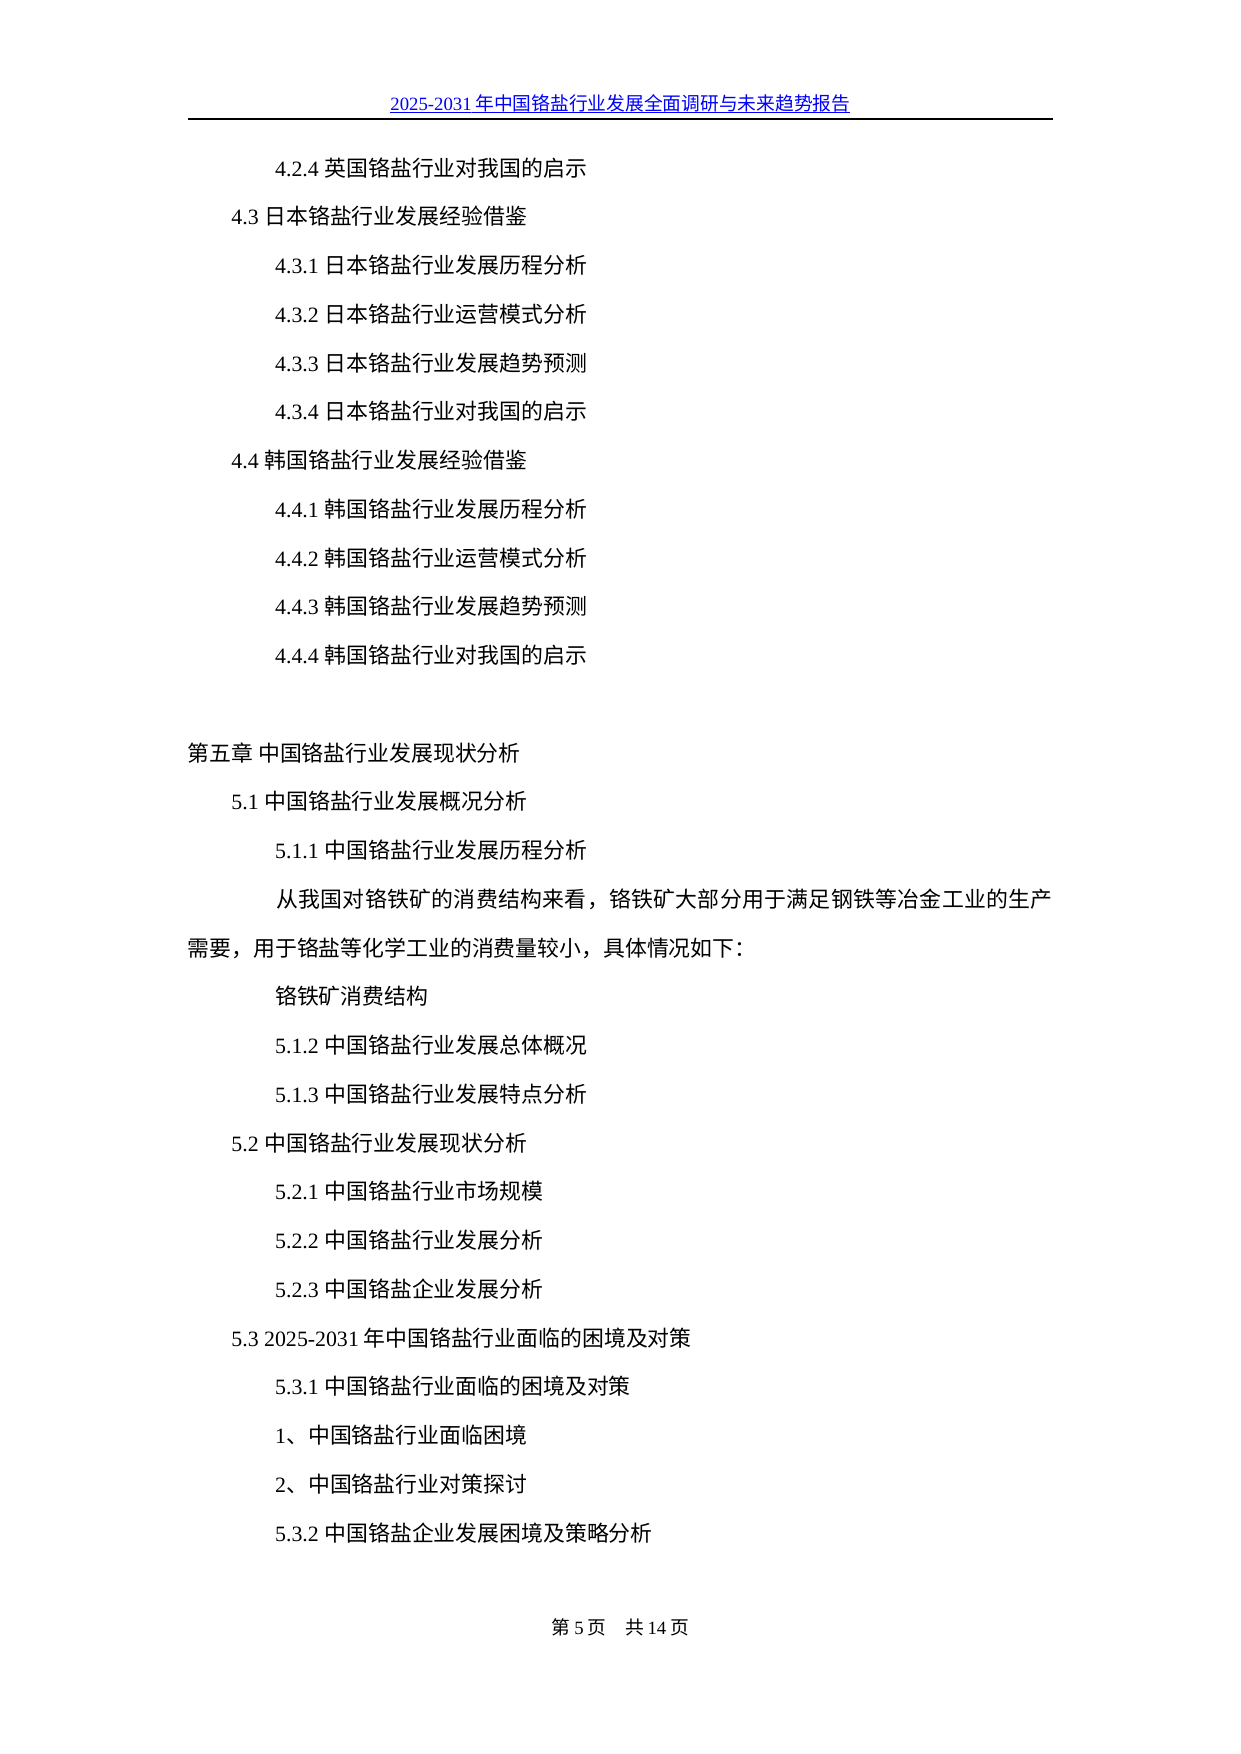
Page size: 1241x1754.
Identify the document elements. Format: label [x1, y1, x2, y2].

text [187, 150, 1053, 1548]
